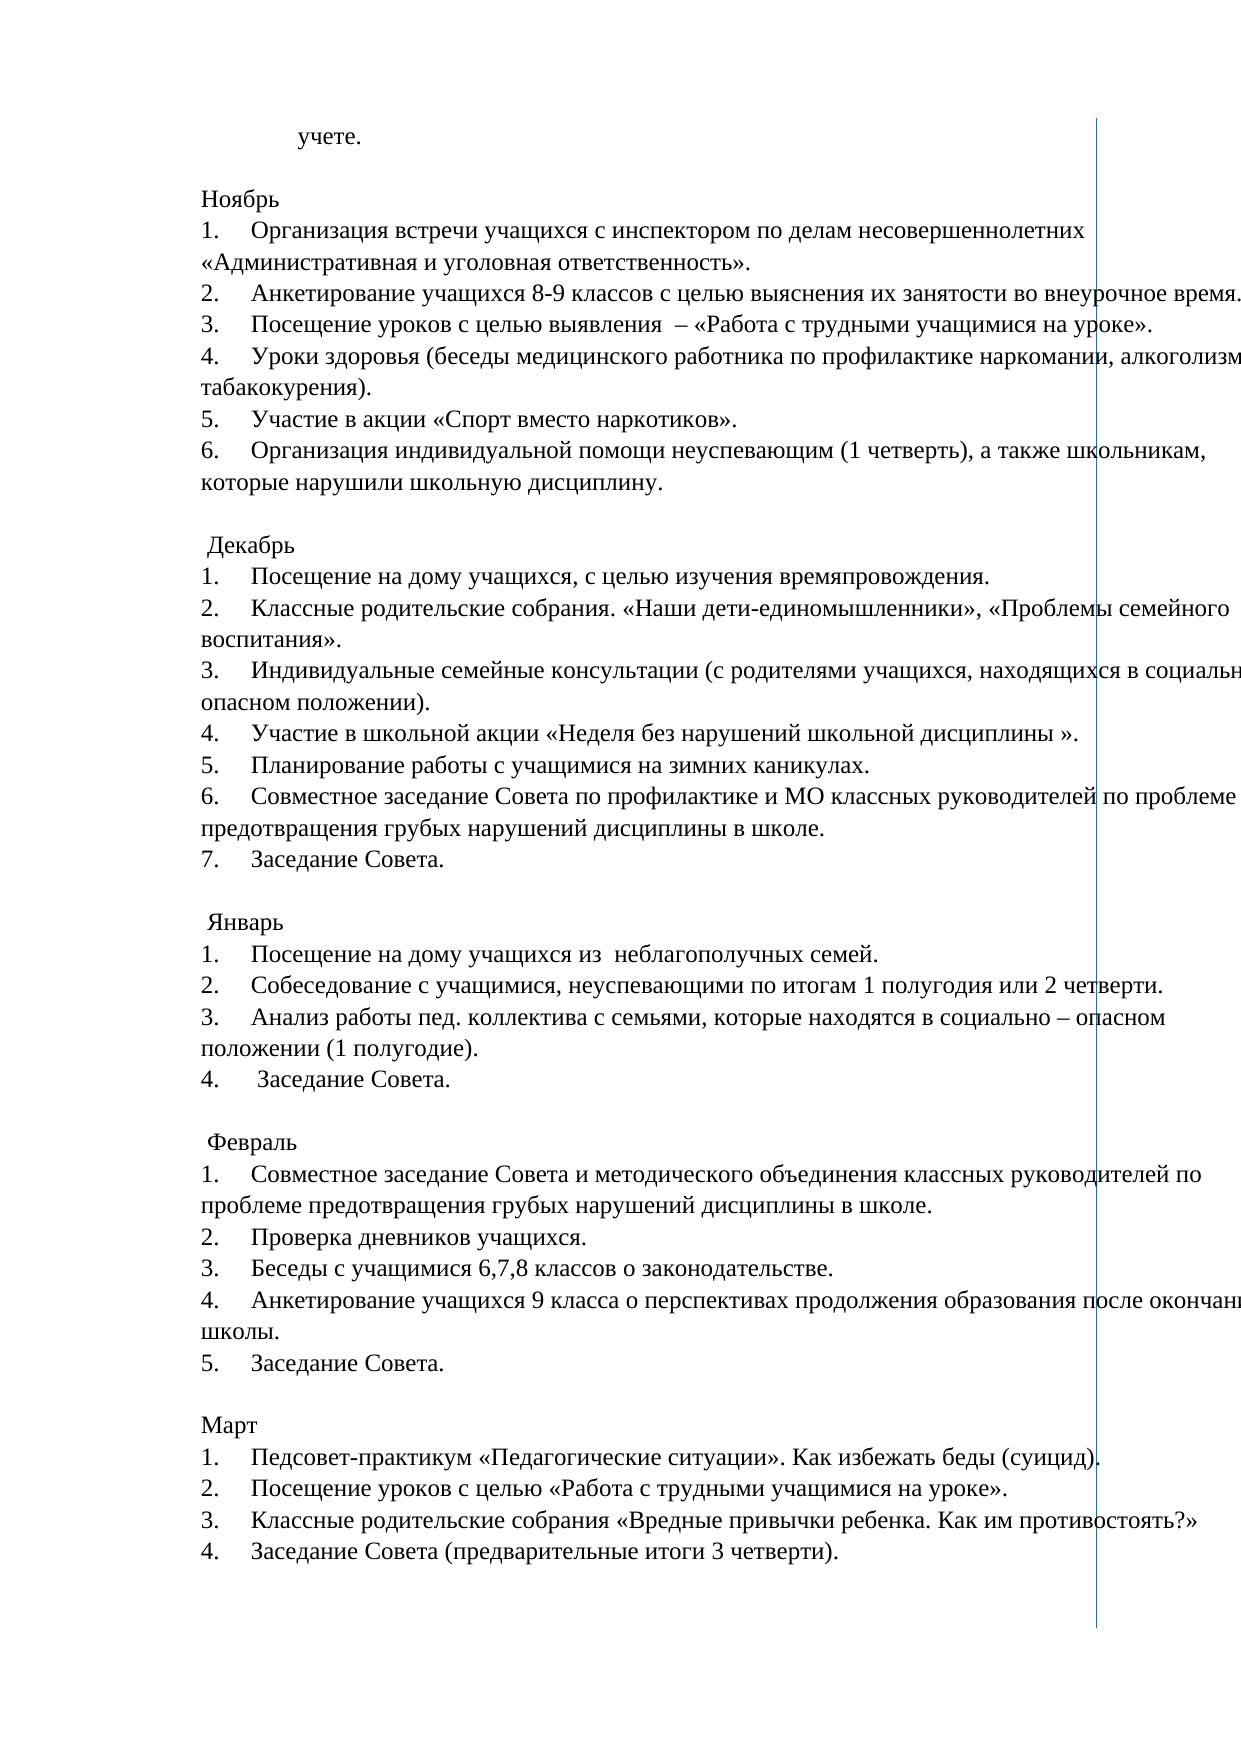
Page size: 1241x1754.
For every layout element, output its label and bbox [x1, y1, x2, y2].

table_header [123, 118, 1096, 1628]
